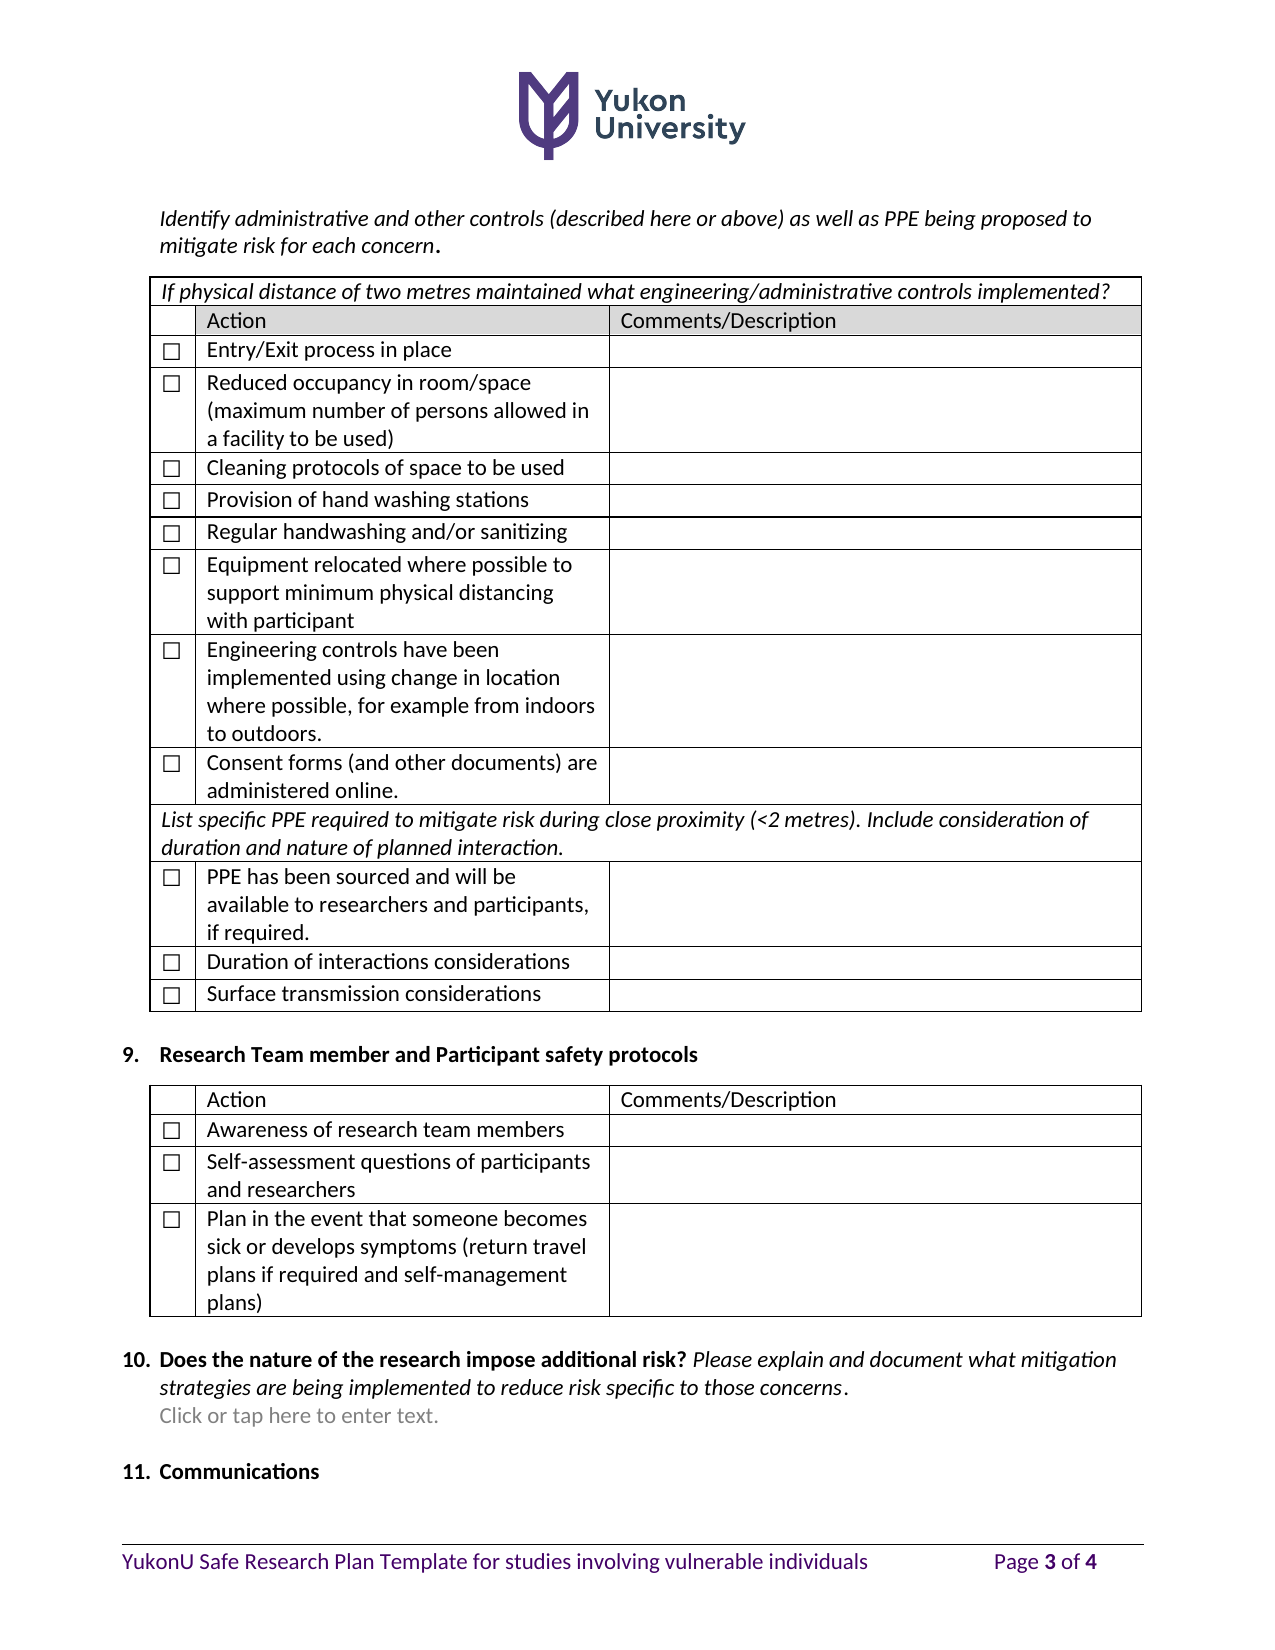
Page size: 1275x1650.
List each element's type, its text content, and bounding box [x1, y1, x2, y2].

table_cell [610, 748, 1141, 804]
table_cell Consent forms (and other documents) are administered online. [196, 748, 609, 804]
table_cell Entry/Exit process in place [196, 336, 609, 367]
list Identify administrative and other controls (described here or above) as well as PPE being proposed to mitigate risk for each concern. [159, 204, 1144, 260]
table_cell List specific PPE required to mitigate risk during close proximity (<2 metres). Include consideration of duration and nature of planned interaction. [151, 805, 1141, 861]
table_header If physical distance of two metres maintained what engineering/administrative controls implemented? [151, 278, 1141, 305]
table_header Action [196, 1086, 609, 1114]
table_cell Cleaning protocols of space to be used [196, 453, 609, 484]
table_cell [610, 947, 1141, 978]
table_cell [610, 1147, 1141, 1203]
table_cell [610, 453, 1141, 484]
table_cell Awareness of research team members [196, 1115, 609, 1146]
list Communications [122, 1457, 1144, 1485]
table_cell Reduced occupancy in room/space (maximum number of persons allowed in a facility to be used) [196, 368, 609, 452]
list Research Team member and Participant safety protocols [122, 1040, 1144, 1068]
table_cell Equipment relocated where possible to support minimum physical distancing with participant [196, 550, 609, 634]
table_cell Regular handwashing and/or sanitizing [196, 518, 609, 549]
table_cell [610, 980, 1141, 1011]
table_cell Plan in the event that someone becomes sick or develops symptoms (return travel plans if required and self-management plans) [196, 1204, 609, 1316]
table_cell [151, 306, 195, 334]
table_cell [610, 862, 1141, 946]
table_cell [610, 485, 1141, 516]
table_cell [610, 518, 1141, 549]
table_cell [610, 336, 1141, 367]
table_cell Provision of hand washing stations [196, 485, 609, 516]
table_cell Surface transmission considerations [196, 980, 609, 1011]
table_header Comments/Description [610, 1086, 1141, 1114]
table_cell [610, 1204, 1141, 1316]
table_cell [610, 1115, 1141, 1146]
table_cell Duration of interactions considerations [196, 947, 609, 978]
table_cell Engineering controls have been implemented using change in location where possible, for example from indoors to outdoors. [196, 635, 609, 747]
table_cell [610, 550, 1141, 634]
table_cell Action [196, 306, 609, 334]
table_header [151, 1086, 195, 1114]
table_cell [610, 368, 1141, 452]
table_cell Self-assessment questions of participants and researchers [196, 1147, 609, 1203]
list Does the nature of the research impose additional risk? Please explain and document what mitigation strategies are being implemented to reduce risk specific to those concerns. [122, 1345, 1144, 1429]
table_cell PPE has been sourced and will be available to researchers and participants, if required. [196, 862, 609, 946]
table_cell [610, 635, 1141, 747]
picture [476, 28, 790, 204]
table_cell Comments/Description [610, 306, 1141, 334]
